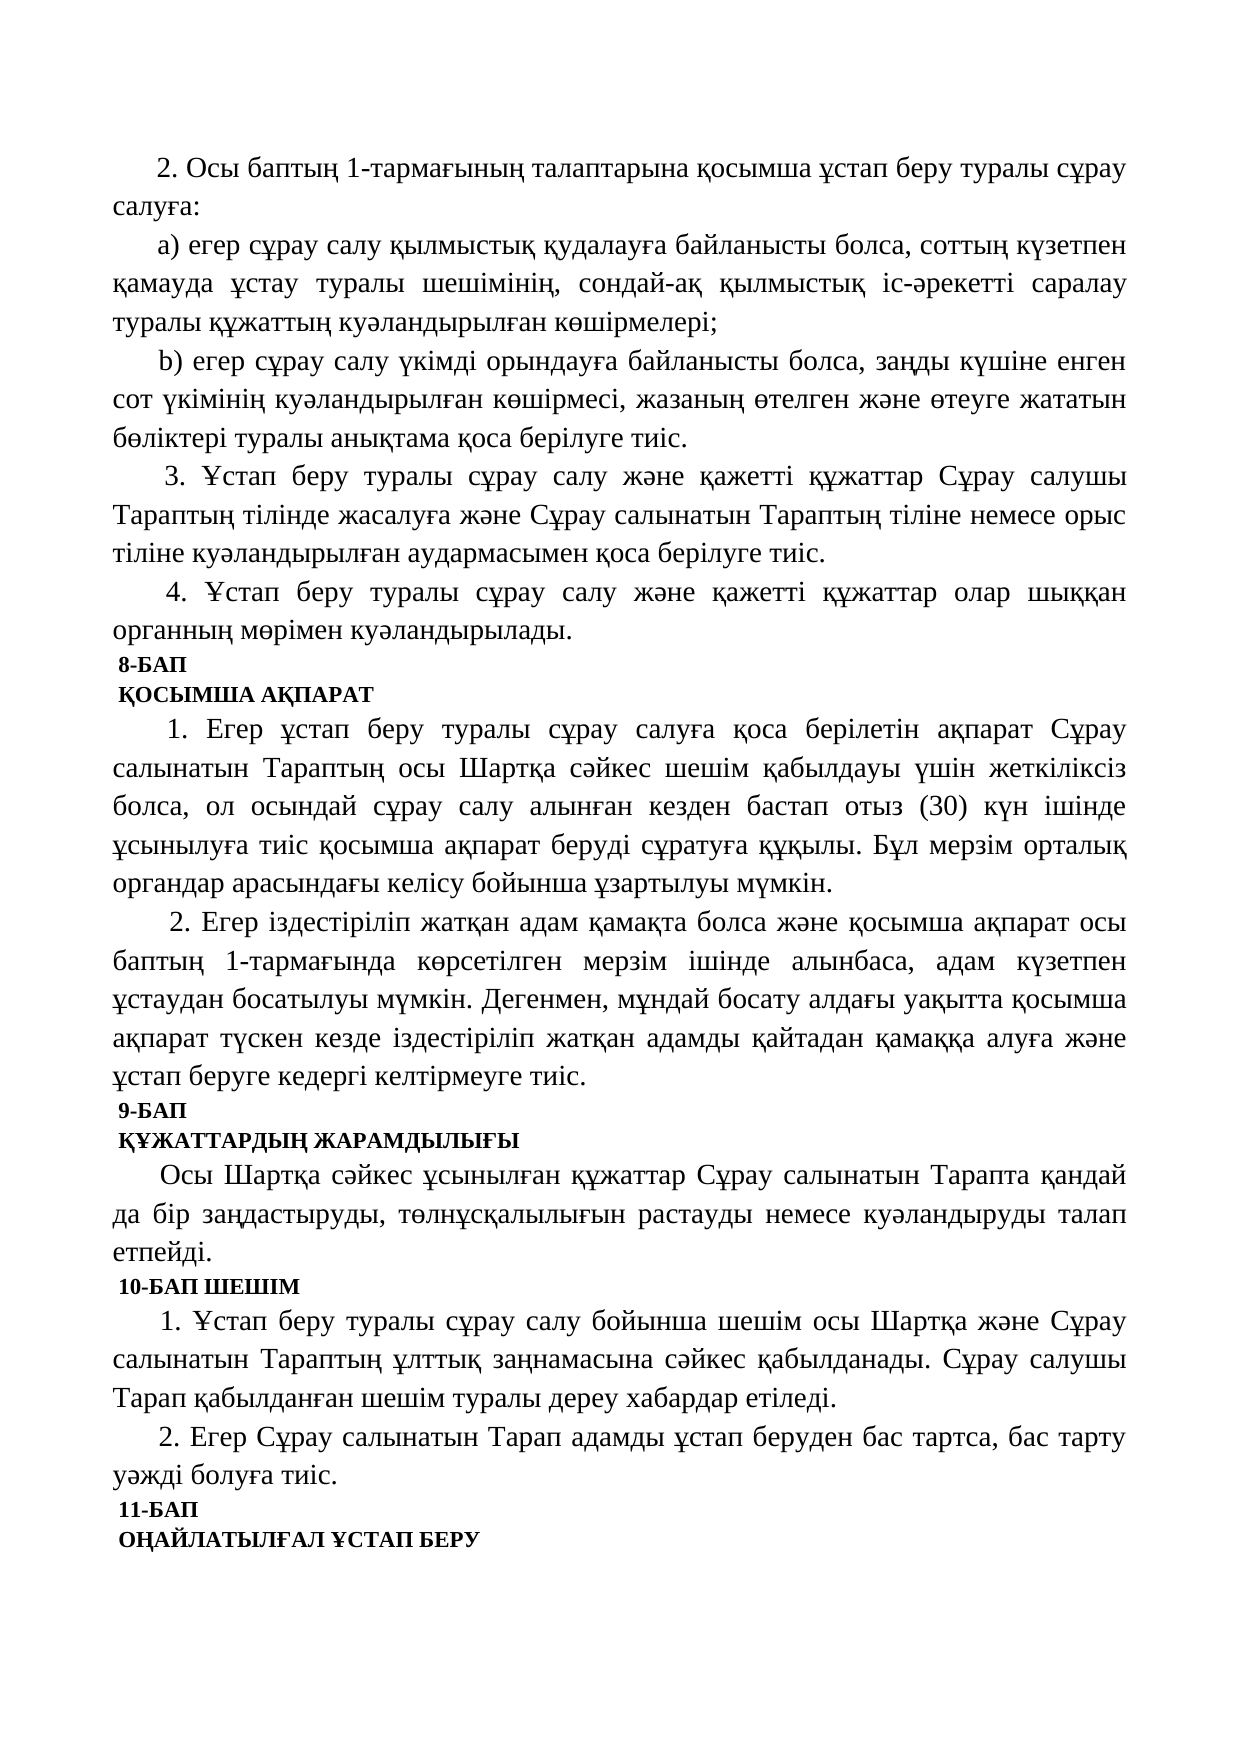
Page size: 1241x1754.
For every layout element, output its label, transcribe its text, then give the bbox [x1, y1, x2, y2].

text 1. Ұстап беру туралы сұрау салу бойынша шешім осы Шартқа және Сұрау салынатын Тараптың ұлттық заңнамасына сәйкес қабылданады. Сұрау салушы Тарап қабылданған шешім туралы дереу хабардар етіледі. [112, 1303, 1128, 1414]
text ҚОСЫМША АҚПАРАТ [112, 681, 1128, 708]
text 11-БАП [112, 1496, 1128, 1522]
text 8-БАП [112, 651, 1128, 677]
text 1. Егер ұстап беру туралы сұрау салуға қоса берілетін ақпарат Сұрау салынатын Тараптың осы Шартқа сәйкес шешім қабылдауы үшін жеткіліксіз болса, ол осындай сұрау салу алынған кезден бастап отыз (30) күн ішінде ұсынылуға тиіс қосымша ақпарат беруді сұратуға құқылы. Бұл мерзім орталық органдар арасындағы келісу бойынша ұзартылуы мүмкін. [112, 711, 1128, 899]
text 4. Ұстап беру туралы сұрау салу және қажетті құжаттар олар шыққан органның мөрімен куәландырылады. [112, 574, 1128, 646]
text 3. Ұстап беру туралы сұрау салу және қажетті құжаттар Сұрау салушы Тараптың тілінде жасалуға және Сұрау салынатын Тараптың тіліне немесе орыс тіліне куәландырылған аудармасымен қоса берілуге тиіс. [112, 458, 1128, 569]
text ҚҰЖАТТАРДЫҢ ЖАРАМДЫЛЫҒЫ [112, 1127, 1128, 1153]
text b) егер сұрау салу үкімді орындауға байланысты болса, заңды күшіне енген сот үкімінің куәландырылған көшірмесі, жазаның өтелген және өтеуге жататын бөліктері туралы анықтама қоса берілуге тиіс. [112, 343, 1128, 453]
text Осы Шартқа сәйкес ұсынылған құжаттар Сұрау салынатын Тарапта қандай да бір заңдастыруды, төлнұсқалылығын растауды немесе куәландыруды талап етпейді. [112, 1157, 1128, 1268]
text 2. Егер іздестіріліп жатқан адам қамақта болса және қосымша ақпарат осы баптың 1-тармағында көрсетілген мерзім ішінде алынбаса, адам күзетпен ұстаудан босатылуы мүмкін. Дегенмен, мұндай босату алдағы уақытта қосымша ақпарат түскен кезде іздестіріліп жатқан адамды қайтадан қамаққа алуға және ұстап беруге кедергі келтірмеуге тиіс. [112, 904, 1128, 1092]
text 10-БАП ШЕШІМ [112, 1273, 1128, 1299]
text 2. Егер Сұрау салынатын Тарап адамды ұстап беруден бас тартса, бас тарту уәжді болуға тиіс. [112, 1419, 1128, 1491]
text 9-БАП [112, 1097, 1128, 1123]
text ОҢАЙЛАТЫЛҒАЛ ҰСТАП БЕРУ [112, 1526, 1128, 1552]
text 2. Осы баптың 1-тармағының талаптарына қосымша ұстап беру туралы сұрау салуға: [112, 150, 1128, 222]
text a) егер сұрау салу қылмыстық қудалауға байланысты болса, соттың күзетпен қамауда ұстау туралы шешімінің, сондай-ақ қылмыстық іс-әрекетті саралау туралы құжаттың куәландырылған көшірмелері; [112, 227, 1128, 338]
